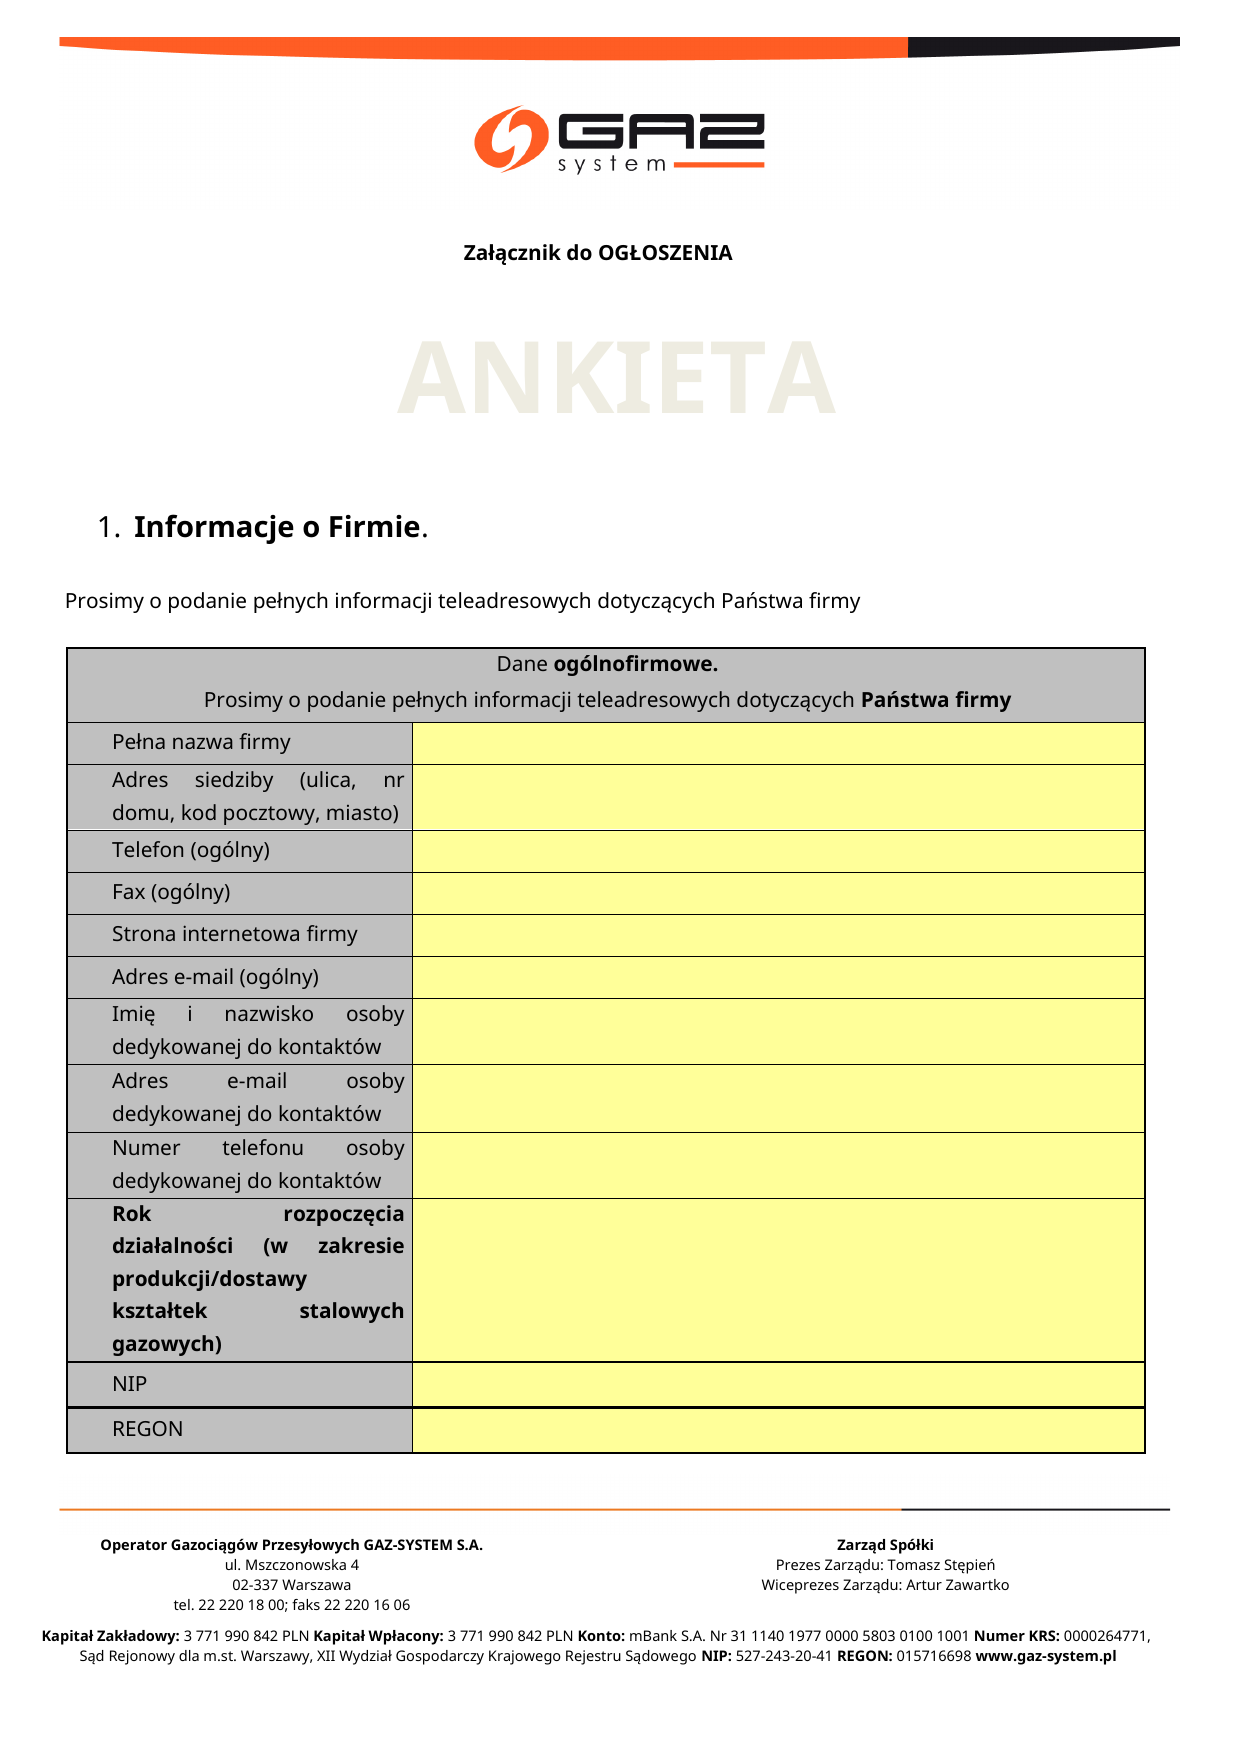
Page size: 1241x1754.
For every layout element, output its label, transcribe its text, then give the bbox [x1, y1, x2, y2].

table_cell REGON [68, 1409, 412, 1452]
table_header Dane ogólnofirmowe. [68, 649, 1144, 681]
list Informacje o Firmie. [97, 507, 1137, 546]
table_cell [413, 765, 1144, 829]
picture [59, 1474, 1171, 1535]
table_cell Prosimy o podanie pełnych informacji teleadresowych dotyczących Państwa firmy [68, 681, 1144, 722]
table_cell Numer telefonu osoby dedykowanej do kontaktów [68, 1133, 412, 1198]
table_cell Adres e-mail osoby dedykowanej do kontaktów [68, 1065, 412, 1132]
table_cell NIP [68, 1363, 412, 1406]
table_cell Adres e-mail (ogólny) [68, 957, 412, 998]
table_cell [413, 1199, 1144, 1361]
table_cell [413, 1409, 1144, 1452]
picture [59, 37, 1180, 210]
table_cell Pełna nazwa firmy [68, 723, 412, 764]
table_cell [413, 1065, 1144, 1132]
table_cell [510, 999, 1144, 1064]
text Prosimy o podanie pełnych informacji teleadresowych dotyczących Państwa firmy [59, 586, 1137, 614]
text Załącznik do OGŁOSZENIA [59, 238, 1137, 267]
text ANKIETA [96, 307, 1137, 443]
table_cell Imię i nazwisko osoby dedykowanej do kontaktów [68, 999, 412, 1064]
table_cell [413, 1133, 1144, 1198]
table_cell Adres siedziby (ulica, nr domu, kod pocztowy, miasto) [68, 765, 412, 829]
table_cell [413, 1363, 1144, 1406]
table_cell Rok rozpoczęcia działalności (w zakresie produkcji/dostawy kształtek stalowych gazowych) [68, 1199, 412, 1361]
table_cell Fax (ogólny) [68, 873, 412, 914]
table_cell Telefon (ogólny) [68, 831, 412, 872]
table_cell [413, 999, 510, 1064]
table_cell [413, 957, 1144, 998]
table_cell [413, 873, 1144, 914]
table_cell Strona internetowa firmy [68, 915, 412, 956]
table_cell [413, 915, 1144, 956]
table_cell [413, 723, 1144, 764]
table_cell [413, 831, 1144, 872]
